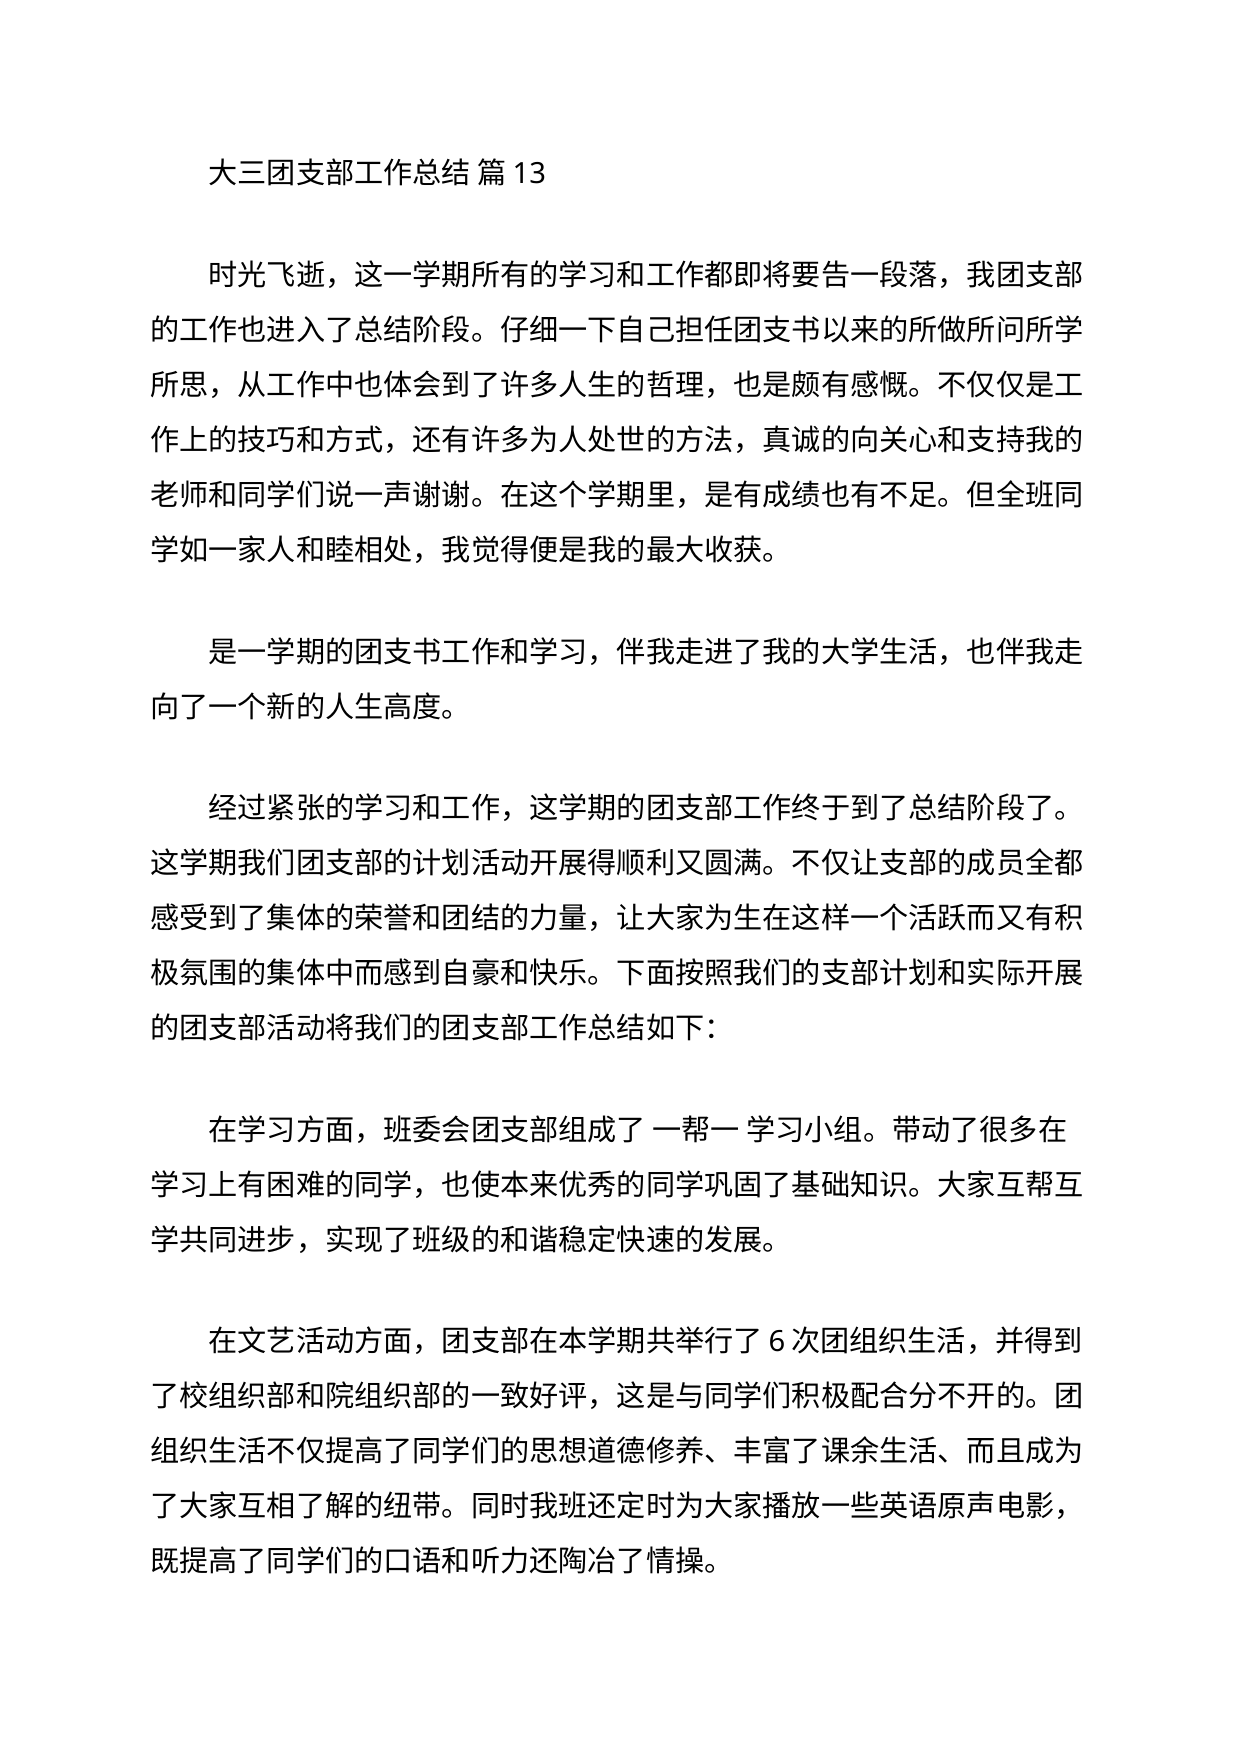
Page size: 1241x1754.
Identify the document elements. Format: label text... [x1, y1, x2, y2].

text 是一学期的团支书工作和学习，伴我走进了我的大学生活，也伴我走向了一个新的人生高度。 [150, 628, 1090, 725]
text 在学习方面，班委会团支部组成了 一帮一 学习小组。带动了很多在学习上有困难的同学，也使本来优秀的同学巩固了基础知识。大家互帮互学共同进步，实现了班级的和谐稳定快速的发展。 [150, 1106, 1090, 1258]
text 经过紧张的学习和工作，这学期的团支部工作终于到了总结阶段了。这学期我们团支部的计划活动开展得顺利又圆满。不仅让支部的成员全都感受到了集体的荣誉和团结的力量，让大家为生在这样一个活跃而又有积极氛围的集体中而感到自豪和快乐。下面按照我们的支部计划和实际开展的团支部活动将我们的团支部工作总结如下： [150, 785, 1090, 1047]
text 在文艺活动方面，团支部在本学期共举行了6次团组织生活，并得到了校组织部和院组织部的一致好评，这是与同学们积极配合分不开的。团组织生活不仅提高了同学们的思想道德修养、丰富了课余生活、而且成为了大家互相了解的纽带。同时我班还定时为大家播放一些英语原声电影，既提高了同学们的口语和听力还陶冶了情操。 [150, 1318, 1090, 1580]
text 大三团支部工作总结 篇13 [150, 150, 1090, 192]
text 时光飞逝，这一学期所有的学习和工作都即将要告一段落，我团支部的工作也进入了总结阶段。仔细一下自己担任团支书以来的所做所问所学所思，从工作中也体会到了许多人生的哲理，也是颇有感慨。不仅仅是工作上的技巧和方式，还有许多为人处世的方法，真诚的向关心和支持我的老师和同学们说一声谢谢。在这个学期里，是有成绩也有不足。但全班同学如一家人和睦相处，我觉得便是我的最大收获。 [150, 252, 1090, 569]
